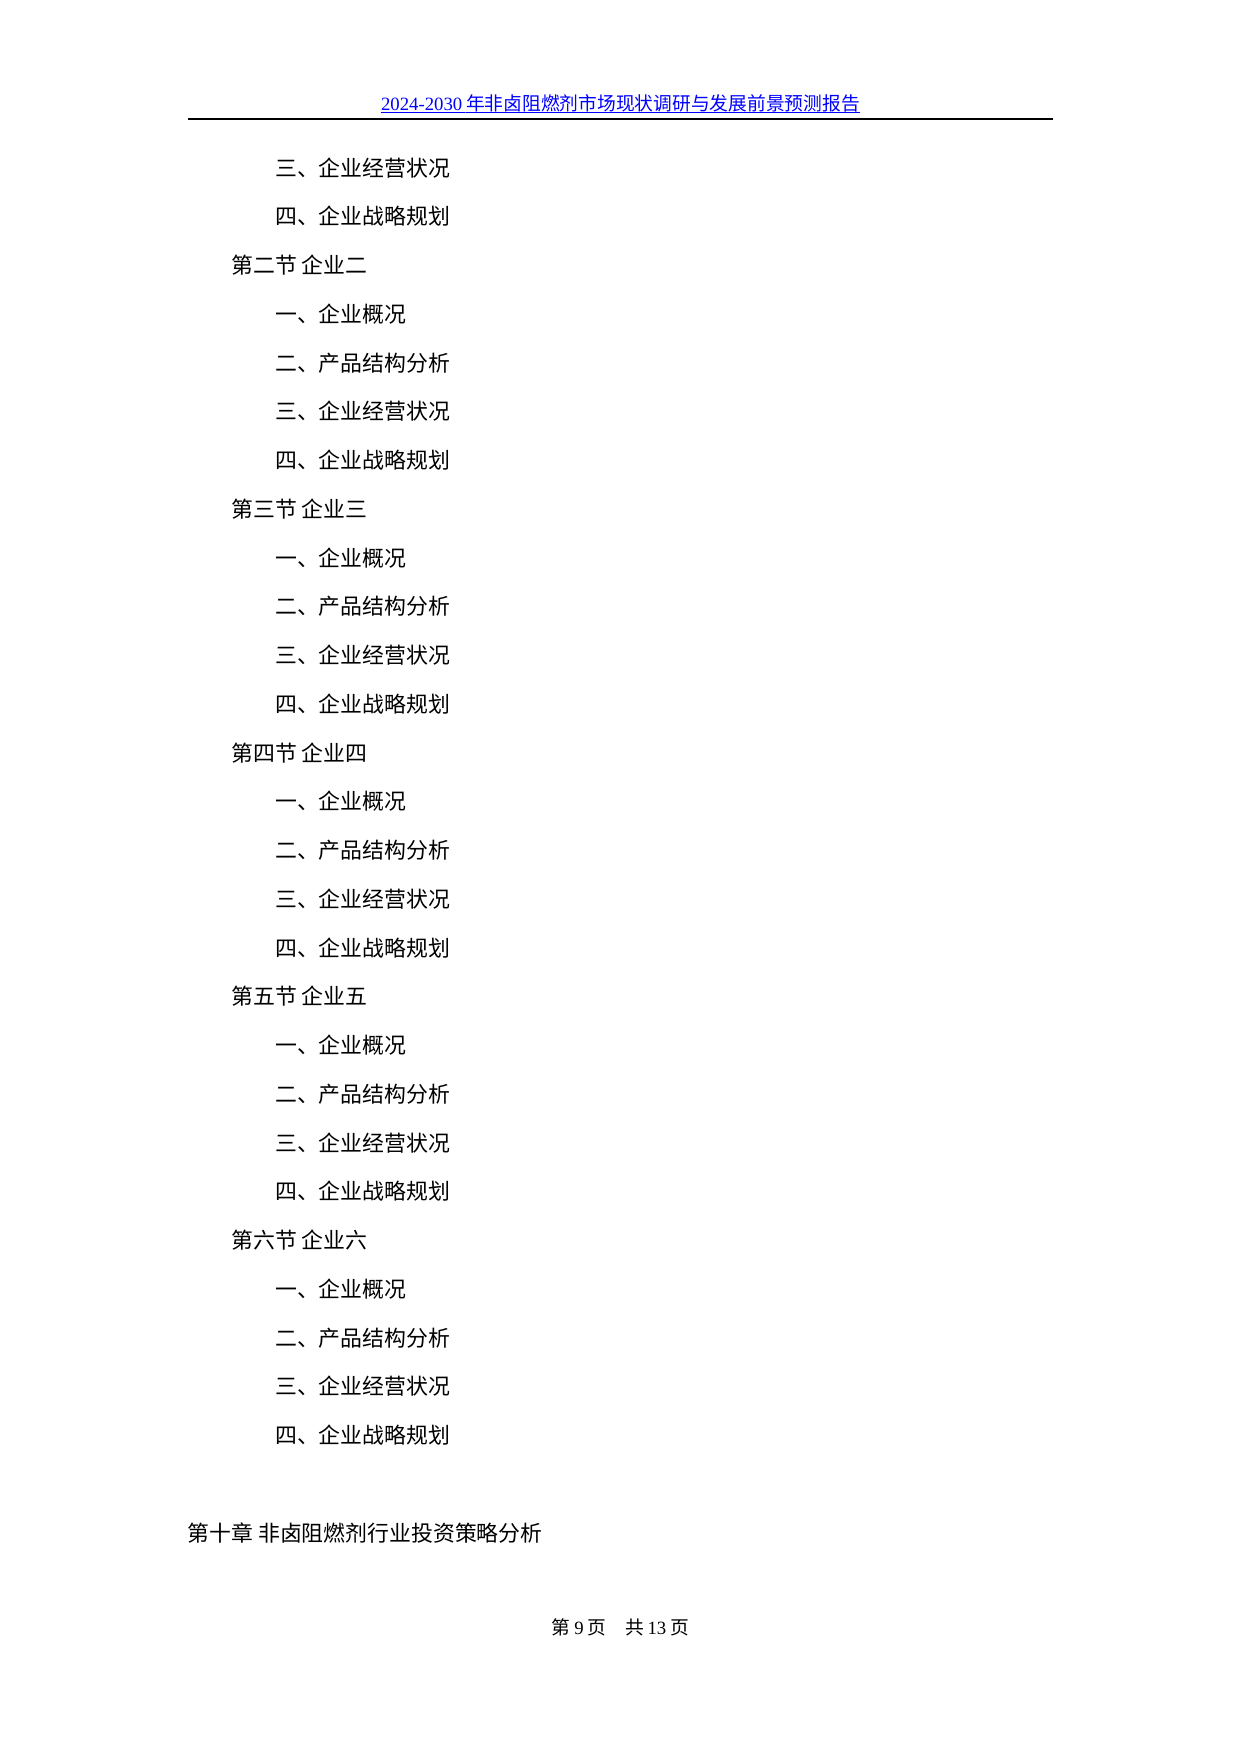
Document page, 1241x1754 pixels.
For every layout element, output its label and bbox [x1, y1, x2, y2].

text [187, 150, 1053, 1548]
